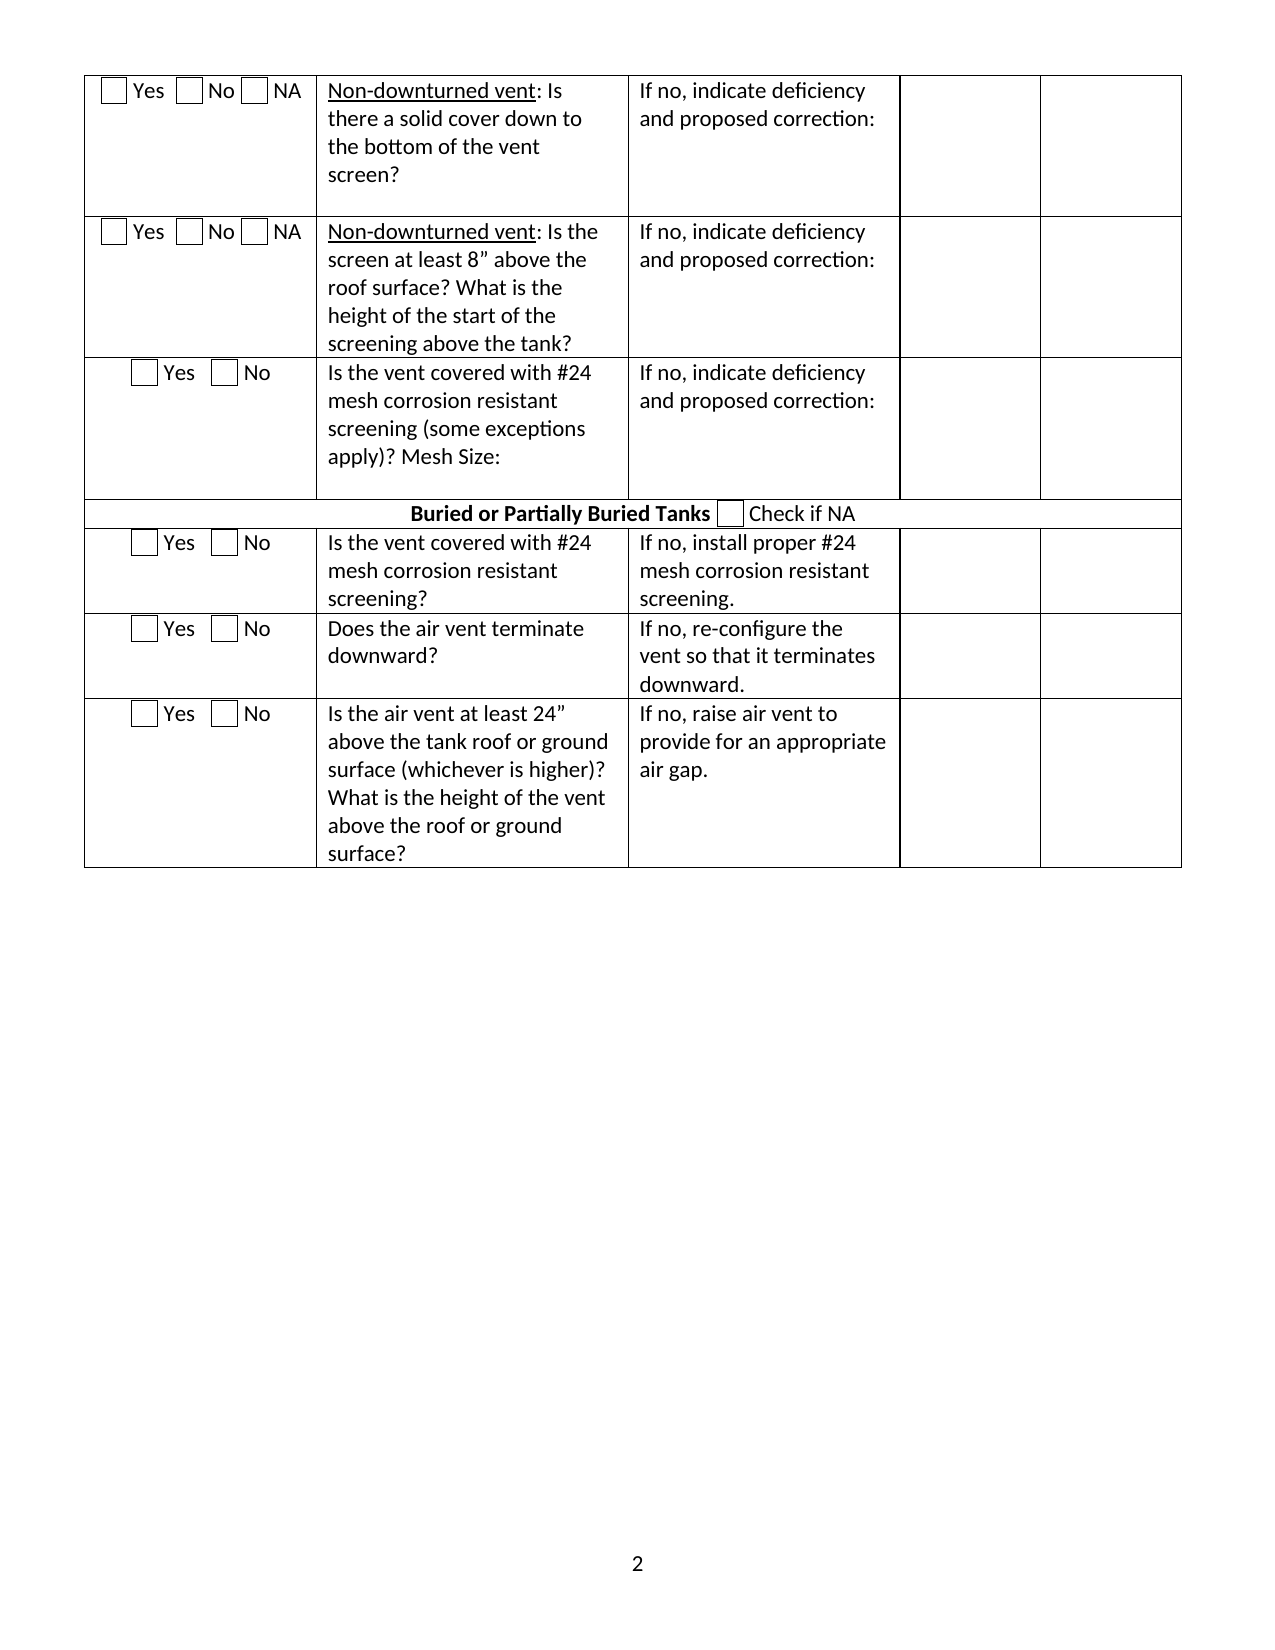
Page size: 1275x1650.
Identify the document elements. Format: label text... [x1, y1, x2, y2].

table_cell Buried or Partially Buried Tanks Check if NA [744, 500, 1181, 527]
table_cell [901, 529, 1040, 613]
table_cell [1041, 76, 1181, 216]
table_cell [1041, 358, 1181, 498]
table_cell If no, raise air vent to provide for an appropriate air gap. [629, 699, 899, 867]
table_cell Yes No [85, 614, 316, 698]
table_cell Is the air vent at least 24” above the tank roof or ground surface (whichever is higher)? What is the height of the vent above the roof or ground surface? [317, 699, 628, 867]
table_cell [1041, 529, 1181, 613]
table_cell [901, 699, 1040, 867]
table_cell If no, install proper #24 mesh corrosion resistant screening. [629, 529, 899, 613]
table_cell [901, 614, 1040, 698]
table_cell [1041, 614, 1181, 698]
table_cell Yes No [85, 699, 316, 867]
table_cell Non-downturned vent: Is there a solid cover down to the bottom of the vent screen? [317, 76, 628, 216]
table_cell Is the vent covered with #24 mesh corrosion resistant screening? [317, 529, 628, 613]
table_cell If no, re-configure the vent so that it terminates downward. [629, 614, 899, 698]
table_cell [1041, 699, 1181, 867]
table_cell Buried or Partially Buried Tanks Check if NA [85, 500, 717, 527]
table_cell Non-downturned vent: Is the screen at least 8” above the roof surface? What is the height of the start of the screening above the tank? [317, 217, 628, 357]
table_cell [1041, 217, 1181, 357]
table_cell Yes No NA [85, 76, 316, 216]
table_cell If no, indicate deficiency and proposed correction: [629, 358, 899, 498]
table_cell [901, 217, 1040, 357]
table_cell Yes No NA [85, 217, 316, 357]
table_cell Yes No [85, 358, 316, 498]
table_cell [901, 358, 1040, 498]
table_cell Does the air vent terminate downward? [317, 614, 628, 698]
table_cell If no, indicate deficiency and proposed correction: [629, 76, 899, 216]
table_cell [901, 76, 1040, 216]
table_cell Yes No [85, 529, 316, 613]
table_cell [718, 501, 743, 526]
table_cell Is the vent covered with #24 mesh corrosion resistant screening (some exceptions apply)? Mesh Size: [317, 358, 628, 498]
table_cell If no, indicate deficiency and proposed correction: [629, 217, 899, 357]
